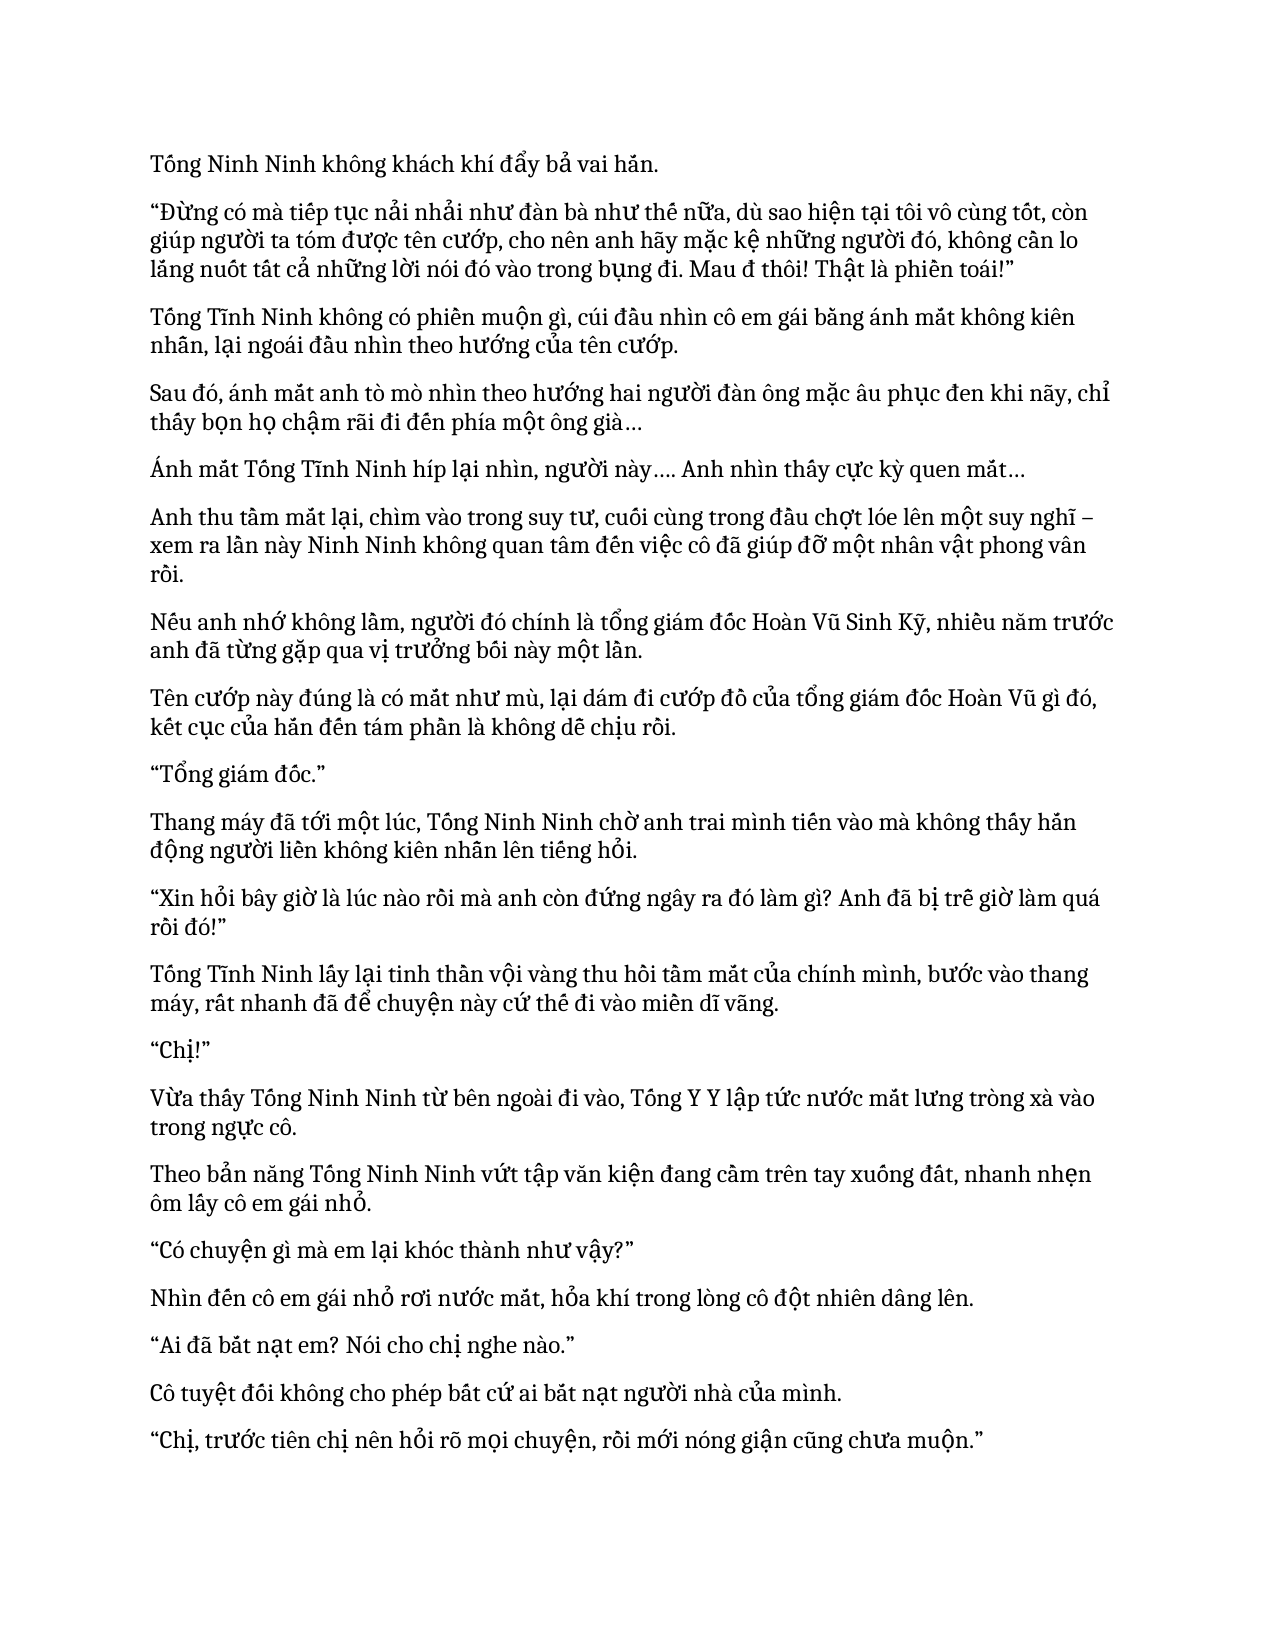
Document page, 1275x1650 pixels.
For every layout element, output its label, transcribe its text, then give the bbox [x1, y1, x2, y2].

text “Đừng có mà tiếp tục nải nhải như đàn bà như thế nữa, dù sao hiện tại tôi vô cùng tốt, còn giúp người ta tóm được tên cướp, cho nên anh hãy mặc kệ những người đó, không cần lo lắng nuốt tất cả những lời nói đó vào trong bụng đi. Mau đ thôi! Thật là phiền toái!” [150, 197, 1125, 284]
text Cô tuyệt đối không cho phép bất cứ ai bắt nạt người nhà của mình. [150, 1379, 1125, 1407]
text “Xin hỏi bây giờ là lúc nào rồi mà anh còn đứng ngây ra đó làm gì? Anh đã bị trễ giờ làm quá rồi đó!” [150, 884, 1125, 941]
text “Ai đã bắt nạt em? Nói cho chị nghe nào.” [150, 1331, 1125, 1360]
text Anh thu tầm mắt lại, chìm vào trong suy tư, cuối cùng trong đầu chợt lóe lên một suy nghĩ – xem ra lần này Ninh Ninh không quan tâm đến việc cô đã giúp đỡ một nhân vật phong vân rồi. [150, 502, 1125, 589]
text Tống Tĩnh Ninh không có phiền muộn gì, cúi đầu nhìn cô em gái bằng ánh mắt không kiên nhẫn, lại ngoái đầu nhìn theo hướng của tên cướp. [150, 302, 1125, 360]
text Sau đó, ánh mắt anh tò mò nhìn theo hướng hai người đàn ông mặc âu phục đen khi nãy, chỉ thấy bọn họ chậm rãi đi đến phía một ông già… [150, 379, 1125, 436]
text Tên cướp này đúng là có mắt như mù, lại dám đi cướp đồ của tổng giám đốc Hoàn Vũ gì đó, kết cục của hắn đến tám phần là không dễ chịu rồi. [150, 684, 1125, 741]
text Thang máy đã tới một lúc, Tống Ninh Ninh chờ anh trai mình tiến vào mà không thấy hắn động người liền không kiên nhẫn lên tiếng hỏi. [150, 807, 1125, 865]
text Vừa thấy Tống Ninh Ninh từ bên ngoài đi vào, Tống Y Y lập tức nước mắt lưng tròng xà vào trong ngực cô. [150, 1084, 1125, 1141]
text “Có chuyện gì mà em lại khóc thành như vậy?” [150, 1236, 1125, 1265]
text “Tổng giám đốc.” [150, 760, 1125, 789]
text Nếu anh nhớ không lầm, người đó chính là tổng giám đốc Hoàn Vũ Sinh Kỹ, nhiều năm trước anh đã từng gặp qua vị trưởng bối này một lần. [150, 607, 1125, 665]
text “Chị, trước tiên chị nên hỏi rõ mọi chuyện, rồi mới nóng giận cũng chưa muộn.” [150, 1426, 1125, 1455]
text Theo bản năng Tống Ninh Ninh vứt tập văn kiện đang cầm trên tay xuống đất, nhanh nhẹn ôm lấy cô em gái nhỏ. [150, 1160, 1125, 1217]
text Nhìn đến cô em gái nhỏ rơi nước mắt, hỏa khí trong lòng cô đột nhiên dâng lên. [150, 1284, 1125, 1312]
text Tống Ninh Ninh không khách khí đẩy bả vai hắn. [150, 150, 1125, 179]
text “Chị!” [150, 1036, 1125, 1065]
text Tống Tĩnh Ninh lấy lại tinh thần vội vàng thu hồi tầm mắt của chính mình, bước vào thang máy, rất nhanh đã để chuyện này cứ thế đi vào miền dĩ vãng. [150, 960, 1125, 1017]
text Ánh mắt Tống Tĩnh Ninh híp lại nhìn, người này…. Anh nhìn thấy cực kỳ quen mắt… [150, 455, 1125, 484]
